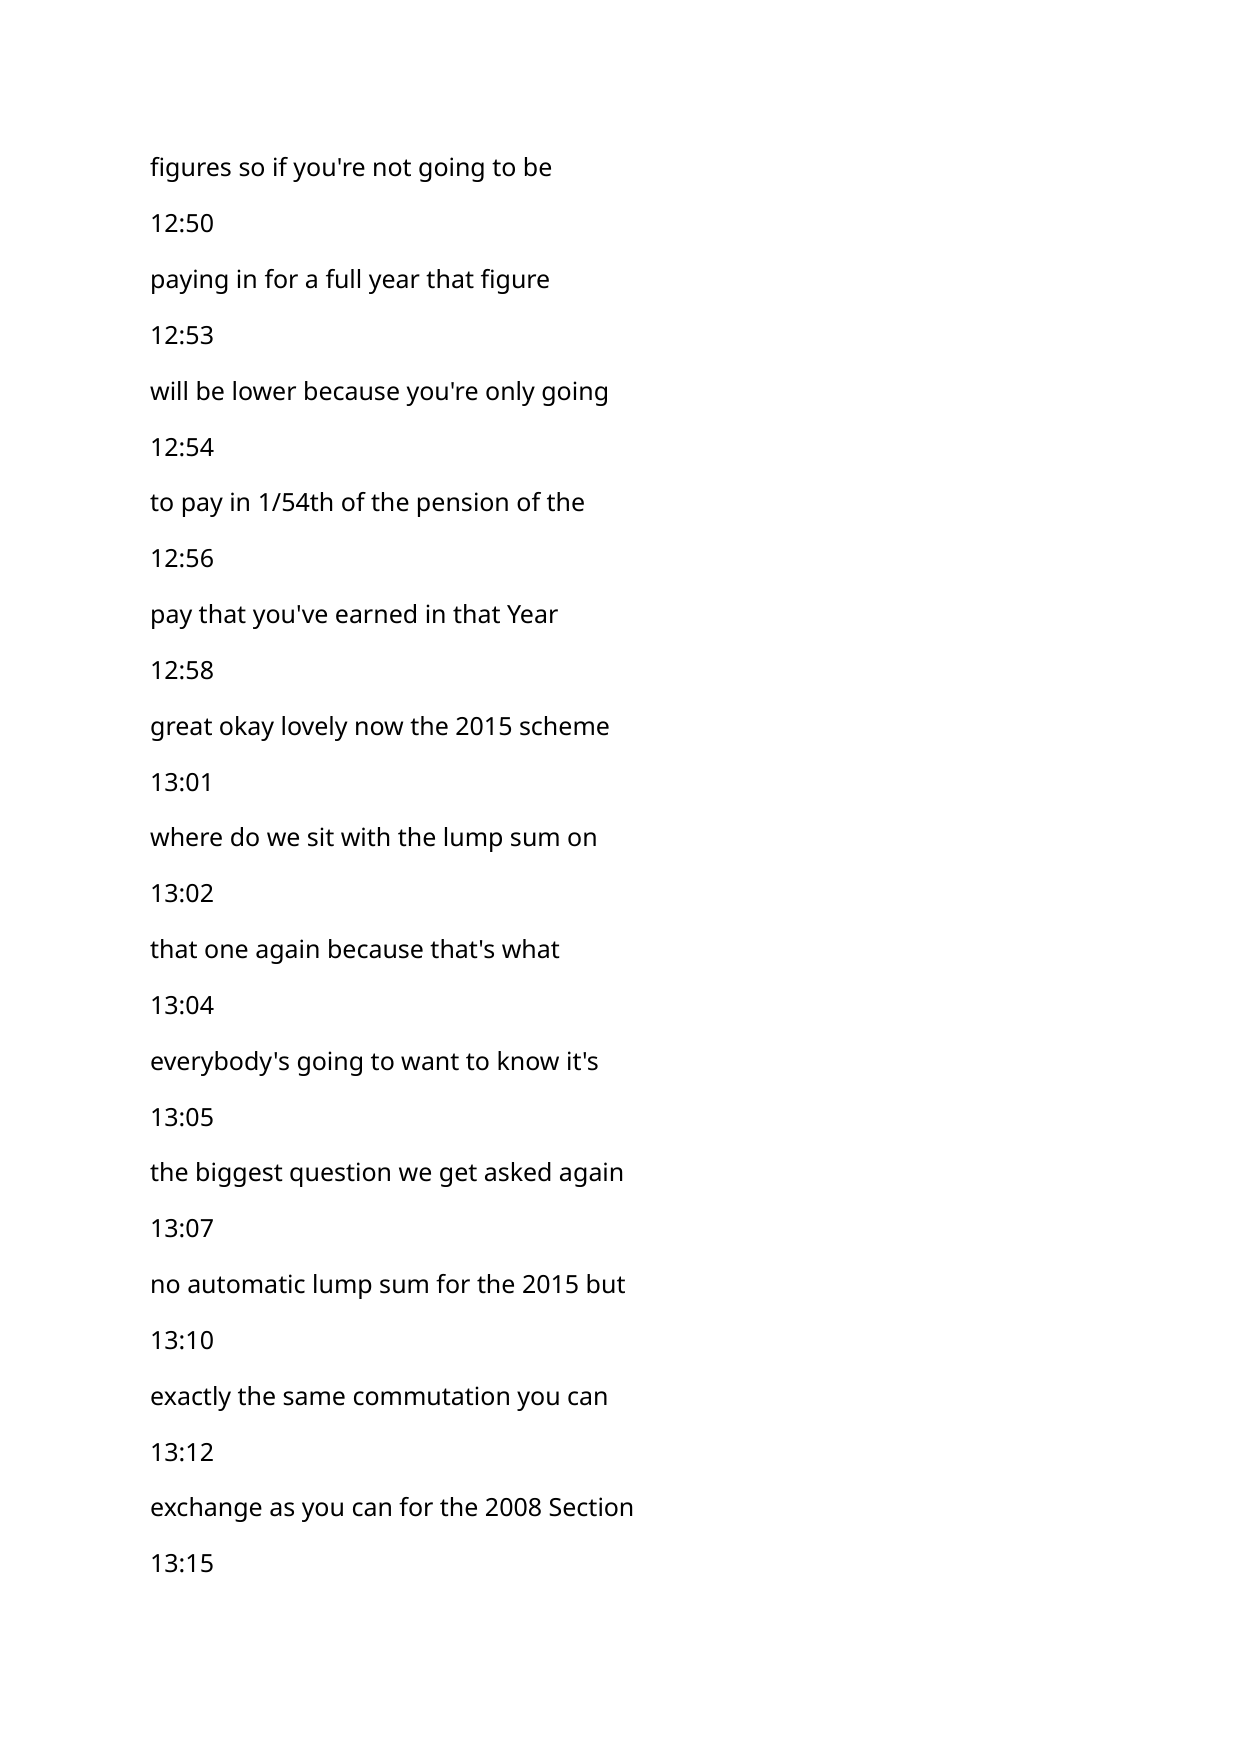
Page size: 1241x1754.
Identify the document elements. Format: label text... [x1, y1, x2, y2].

text no automatic lump sum for the 2015 but [150, 1267, 1090, 1301]
text to pay in 1/54th of the pension of the [150, 485, 1090, 519]
text where do we sit with the lump sum on [150, 820, 1090, 854]
text exchange as you can for the 2008 Section [150, 1490, 1090, 1524]
text 13:05 [150, 1099, 1090, 1133]
text 13:01 [150, 764, 1090, 798]
text 12:56 [150, 541, 1090, 575]
text 13:10 [150, 1322, 1090, 1357]
text pay that you've earned in that Year [150, 597, 1090, 631]
text 12:53 [150, 317, 1090, 352]
text 12:58 [150, 652, 1090, 687]
text great okay lovely now the 2015 scheme [150, 708, 1090, 742]
text exactly the same commutation you can [150, 1378, 1090, 1412]
text 12:50 [150, 206, 1090, 240]
text that one again because that's what [150, 932, 1090, 966]
text 13:04 [150, 987, 1090, 1022]
text figures so if you're not going to be [150, 150, 1090, 184]
text 13:15 [150, 1546, 1090, 1580]
text 13:12 [150, 1434, 1090, 1468]
text 12:54 [150, 429, 1090, 463]
text 13:02 [150, 876, 1090, 910]
text the biggest question we get asked again [150, 1155, 1090, 1189]
text paying in for a full year that figure [150, 262, 1090, 296]
text will be lower because you're only going [150, 373, 1090, 407]
text 13:07 [150, 1211, 1090, 1245]
text everybody's going to want to know it's [150, 1043, 1090, 1077]
